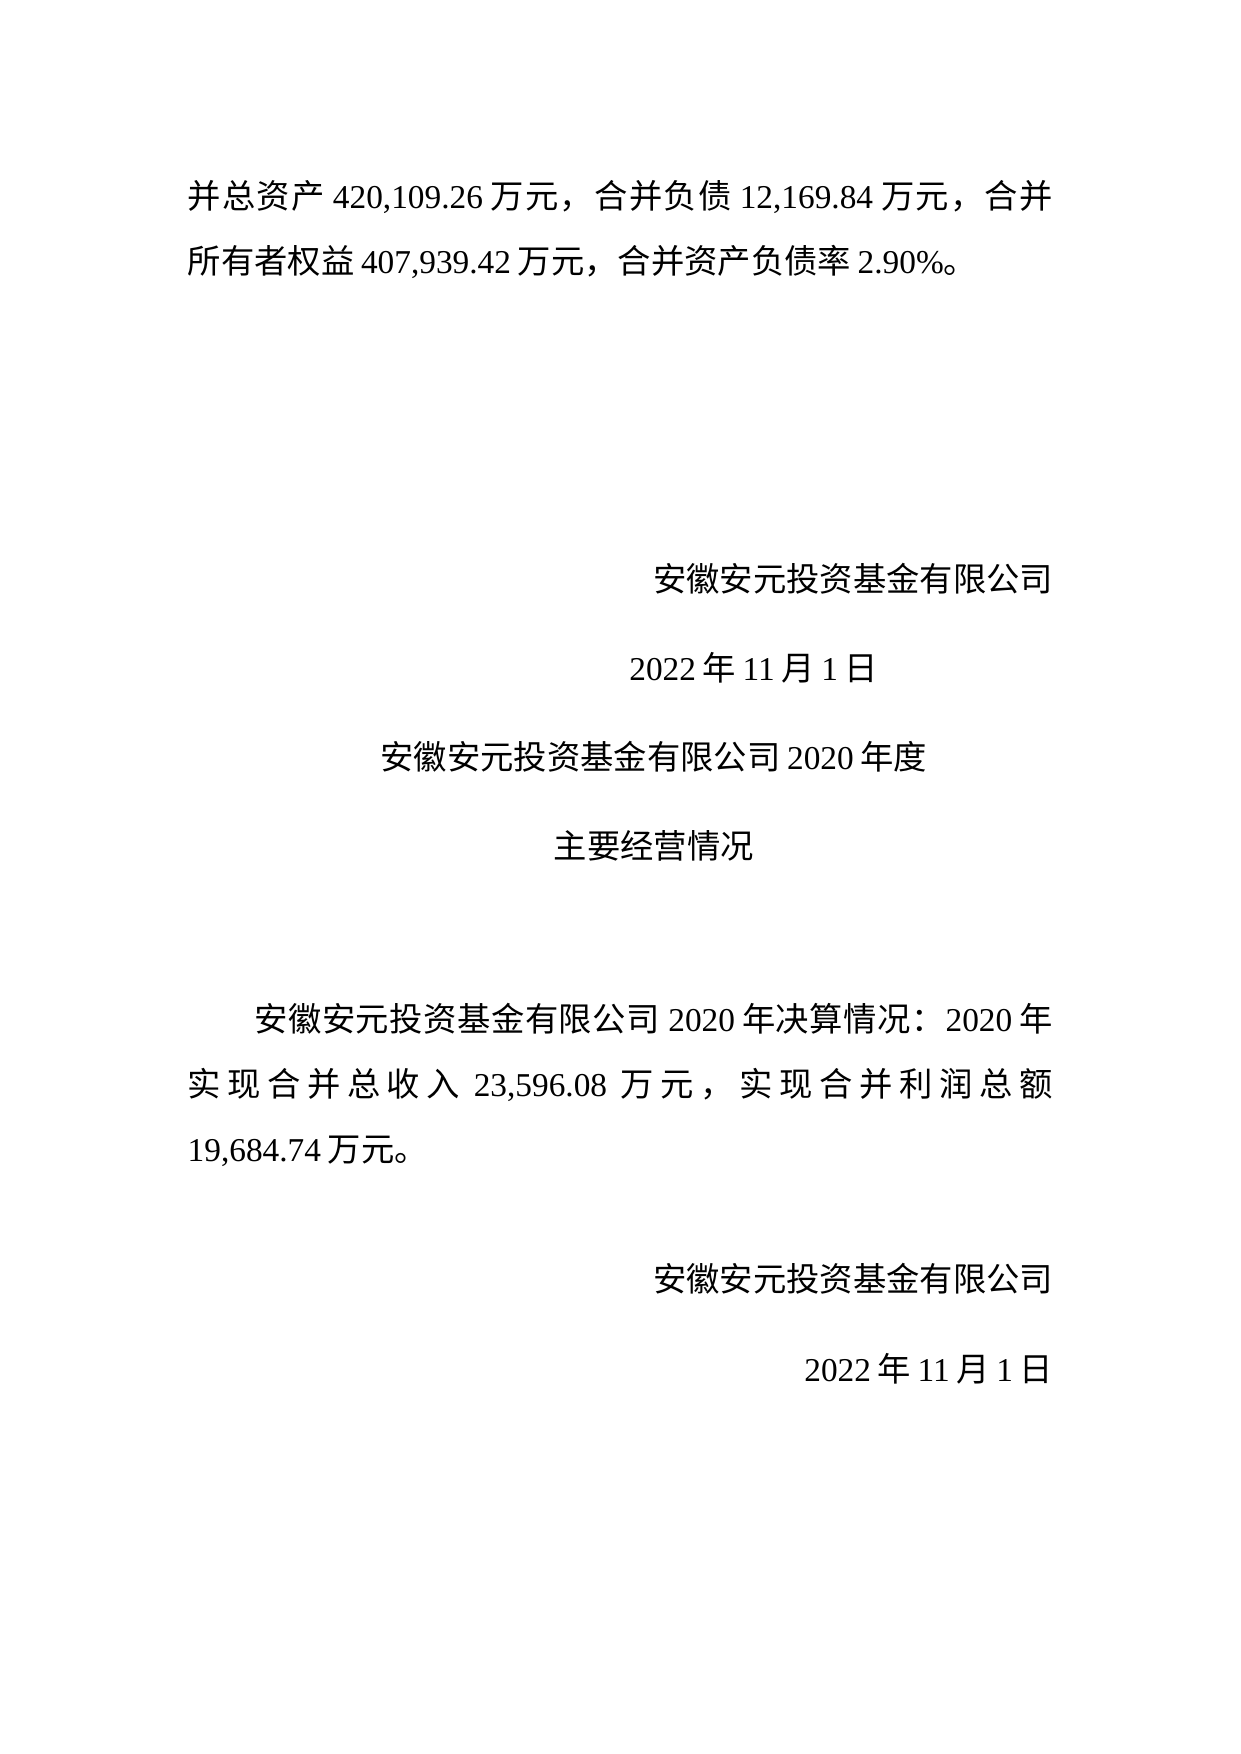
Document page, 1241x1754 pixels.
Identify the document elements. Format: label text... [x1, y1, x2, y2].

text 安徽安元投资基金有限公司 [187, 1245, 1053, 1310]
text 主要经营情况 [187, 812, 1053, 877]
text 安徽安元投资基金有限公司2020年决算情况：2020年实现合并总收入23,596.08万元，实现合并利润总额19,684.74万元。 [187, 985, 1053, 1180]
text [187, 162, 1053, 292]
text 安徽安元投资基金有限公司 [187, 544, 1053, 609]
text 2022年11月1日 [187, 1334, 1053, 1399]
text 安徽安元投资基金有限公司2020年度 [187, 723, 1053, 788]
text 2022年11月1日 [187, 633, 1053, 698]
